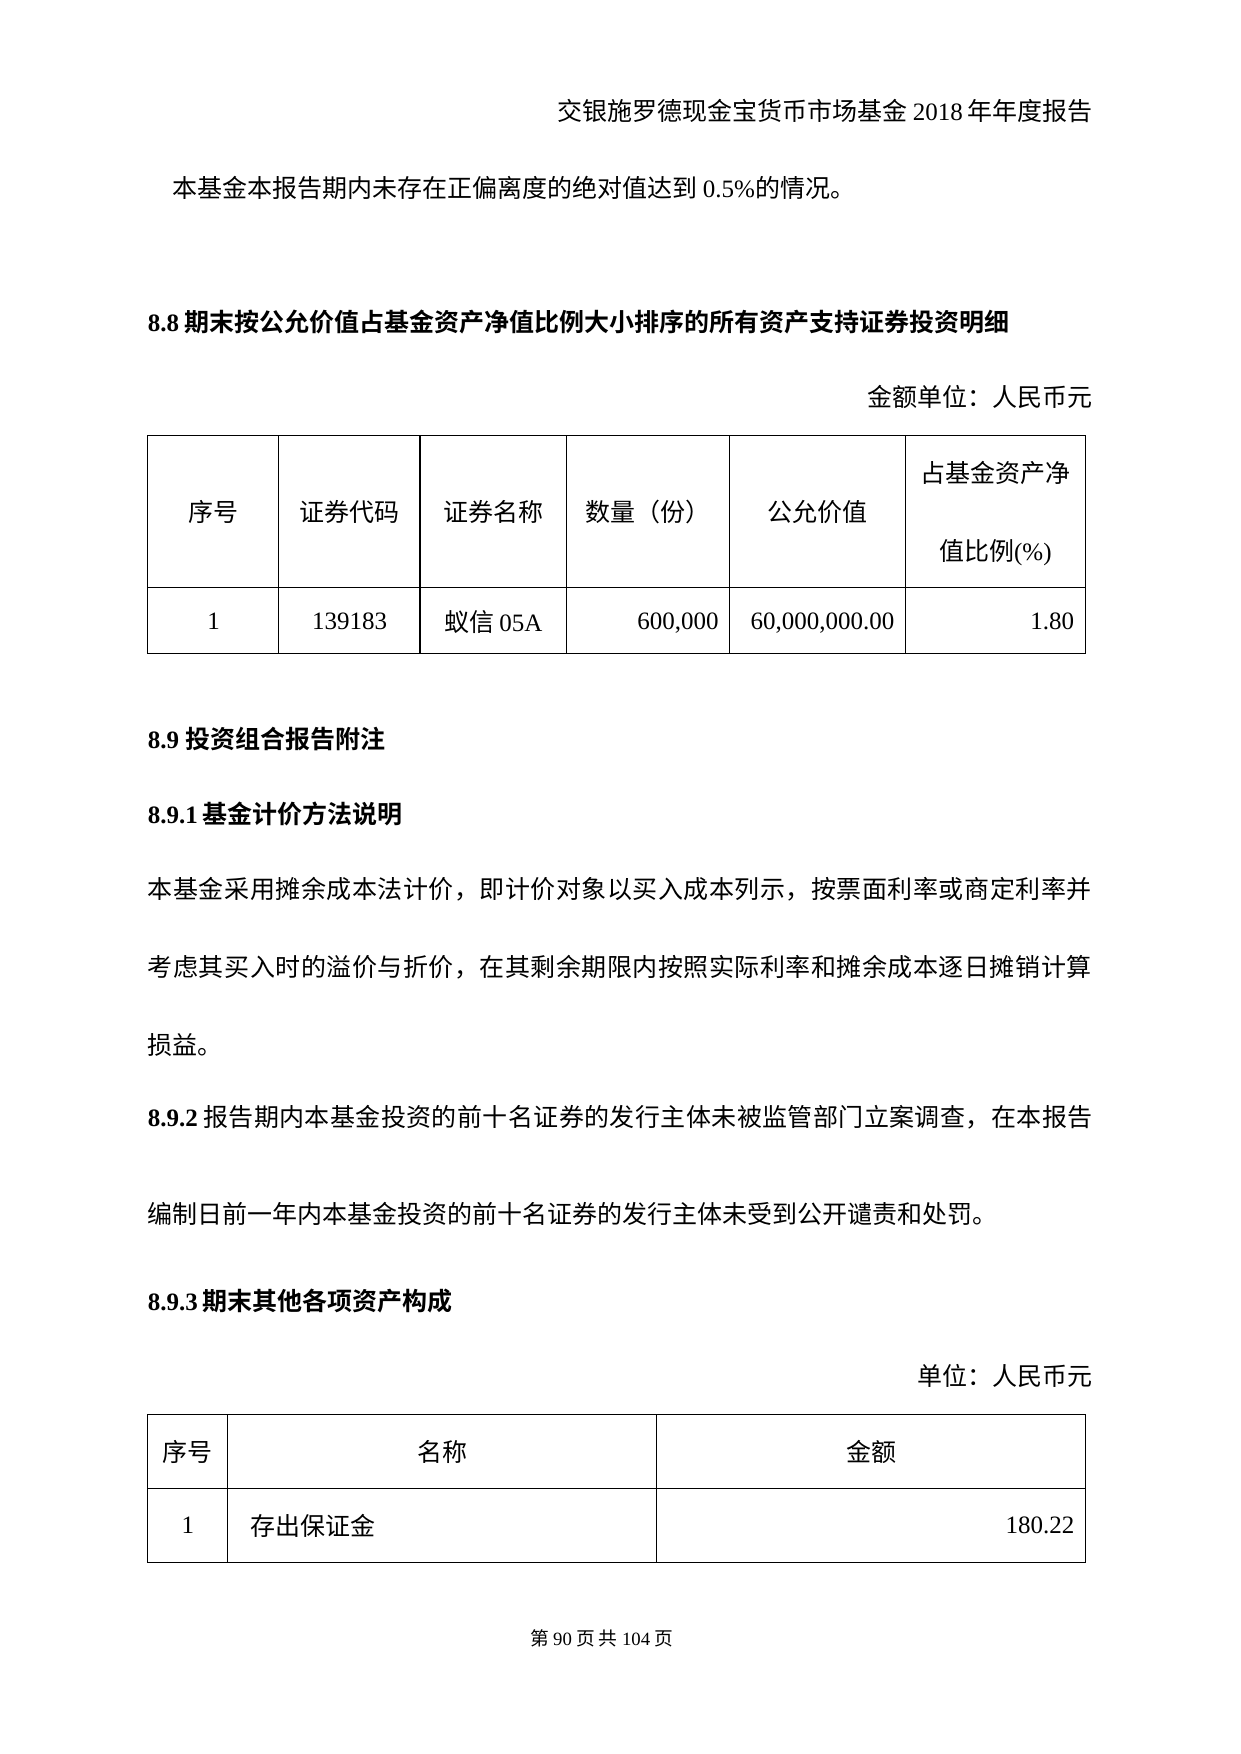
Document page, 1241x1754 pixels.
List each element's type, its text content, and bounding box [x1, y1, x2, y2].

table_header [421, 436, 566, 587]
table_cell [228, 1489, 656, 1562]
text 8.9.2报告期内本基金投资的前十名证券的发行主体未被监管部门立案调查，在本报告编制日前一年内本基金投资的前十名证券的发行主体未受到公开谴责和处罚。 [148, 1083, 1092, 1246]
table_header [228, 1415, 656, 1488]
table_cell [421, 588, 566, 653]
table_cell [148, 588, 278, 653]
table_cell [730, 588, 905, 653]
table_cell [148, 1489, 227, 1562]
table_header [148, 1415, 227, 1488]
text 8.9.1基金计价方法说明 [148, 780, 1092, 845]
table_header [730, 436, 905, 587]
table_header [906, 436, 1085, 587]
text 单位：人民币元 [149, 1342, 1092, 1407]
text 8.9.3期末其他各项资产构成 [148, 1267, 1092, 1332]
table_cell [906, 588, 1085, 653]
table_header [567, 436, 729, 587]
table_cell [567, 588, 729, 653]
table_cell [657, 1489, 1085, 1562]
text 本基金采用摊余成本法计价，即计价对象以买入成本列示，按票面利率或商定利率并考虑其买入时的溢价与折价，在其剩余期限内按照实际利率和摊余成本逐日摊销计算损益。 [148, 855, 1092, 1076]
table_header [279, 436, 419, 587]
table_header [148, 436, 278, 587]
subtitle 8.8期末按公允价值占基金资产净值比例大小排序的所有资产支持证券投资明细 [148, 288, 1092, 353]
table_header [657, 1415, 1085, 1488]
text 本基金本报告期内未存在正偏离度的绝对值达到0.5%的情况。 [148, 154, 1092, 219]
subtitle 8.9 投资组合报告附注 [148, 705, 1092, 770]
text 金额单位：人民币元 [149, 363, 1092, 428]
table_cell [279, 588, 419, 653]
